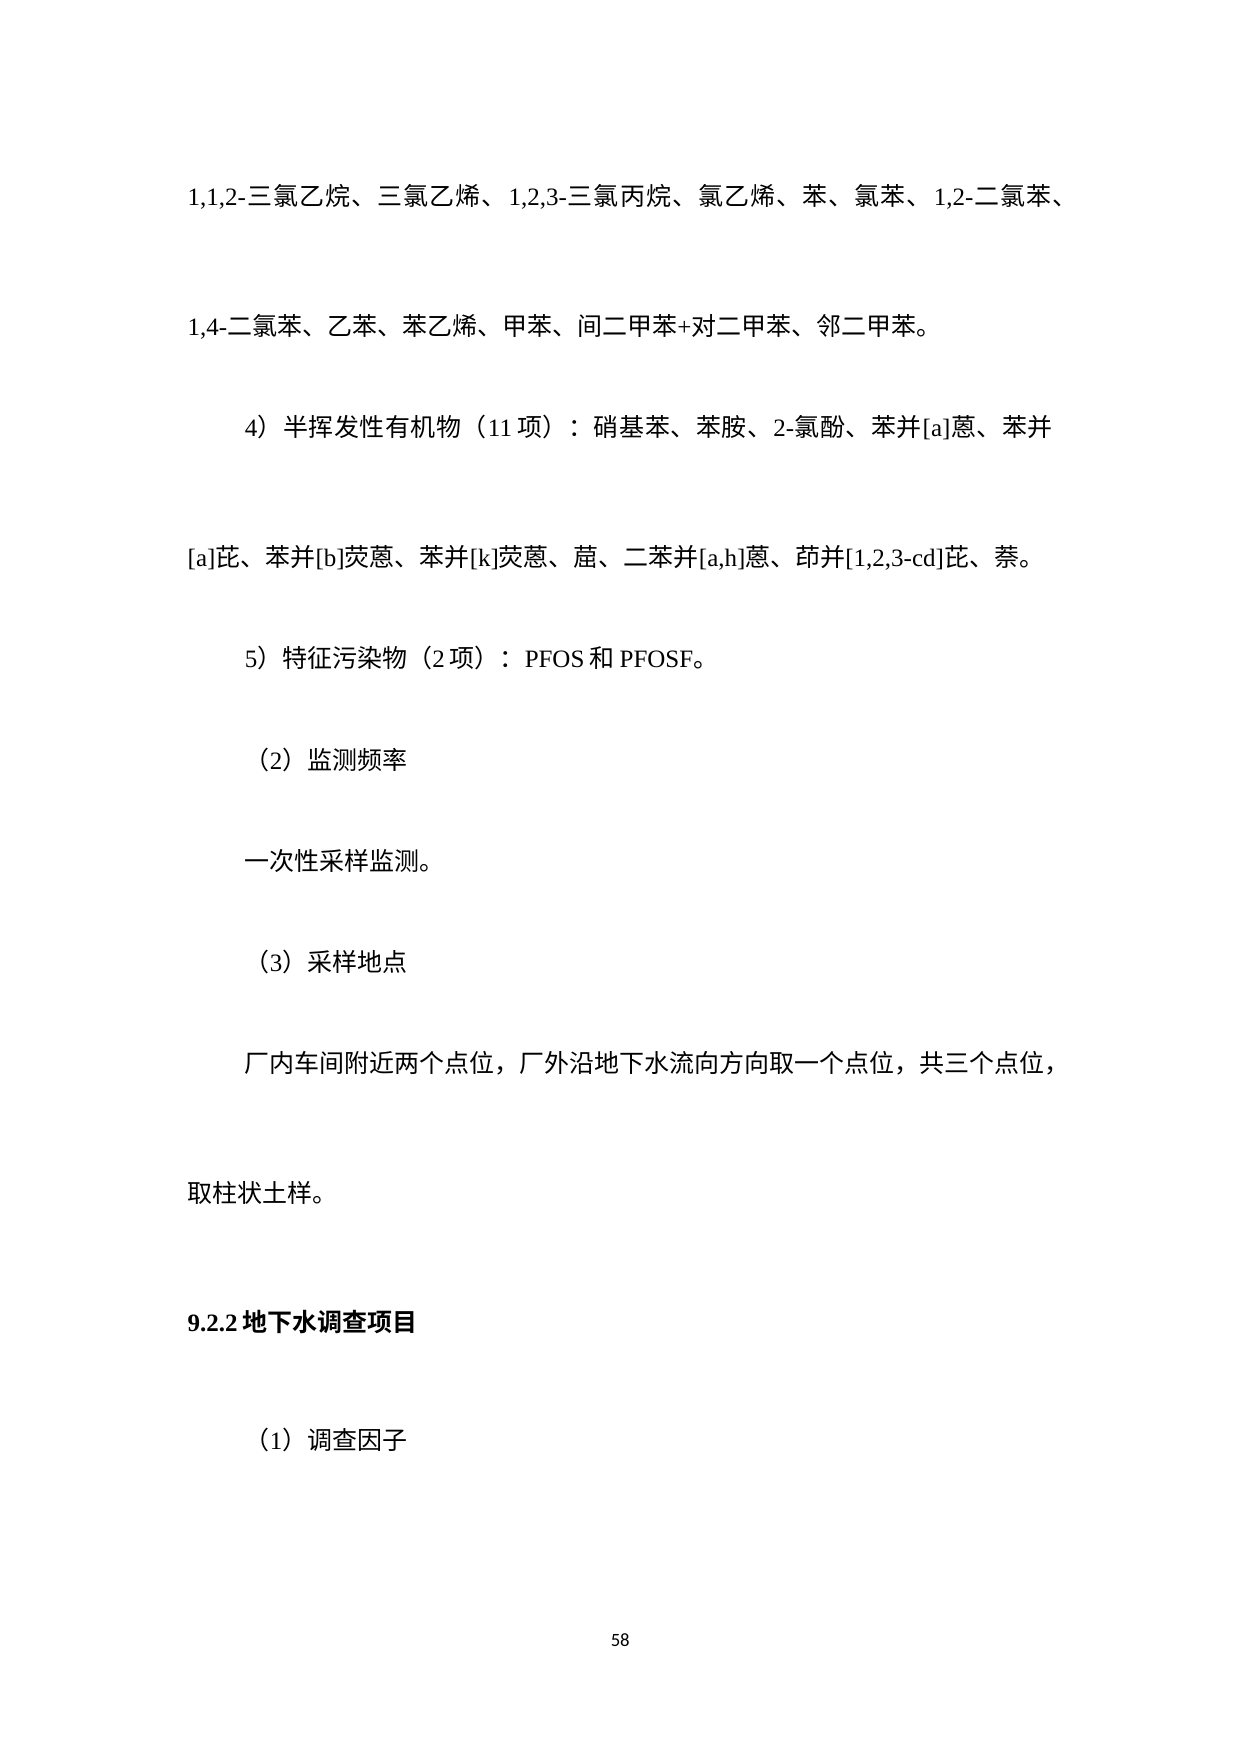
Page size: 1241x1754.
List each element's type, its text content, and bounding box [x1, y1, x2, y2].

text （2）监测频率 [187, 726, 1053, 791]
text （3）采样地点 [187, 928, 1053, 993]
text 厂内车间附近两个点位，厂外沿地下水流向方向取一个点位，共三个点位，取柱状土样。 [187, 1029, 1053, 1224]
text （1）调查因子 [187, 1406, 1053, 1471]
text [187, 162, 1053, 357]
text 4）半挥发性有机物（11项）：硝基苯、苯胺、2-氯酚、苯并[a]蒽、苯并[a]芘、苯并[b]荧蒽、苯并[k]荧蒽、䓛、二苯并[a,h]蒽、茚并[1,2,3-cd]芘、萘。 [187, 393, 1053, 588]
text 一次性采样监测。 [187, 827, 1053, 892]
text 5）特征污染物（2项）：PFOS和PFOSF。 [187, 624, 1053, 689]
subtitle 9.2.2地下水调查项目 [187, 1288, 1053, 1353]
